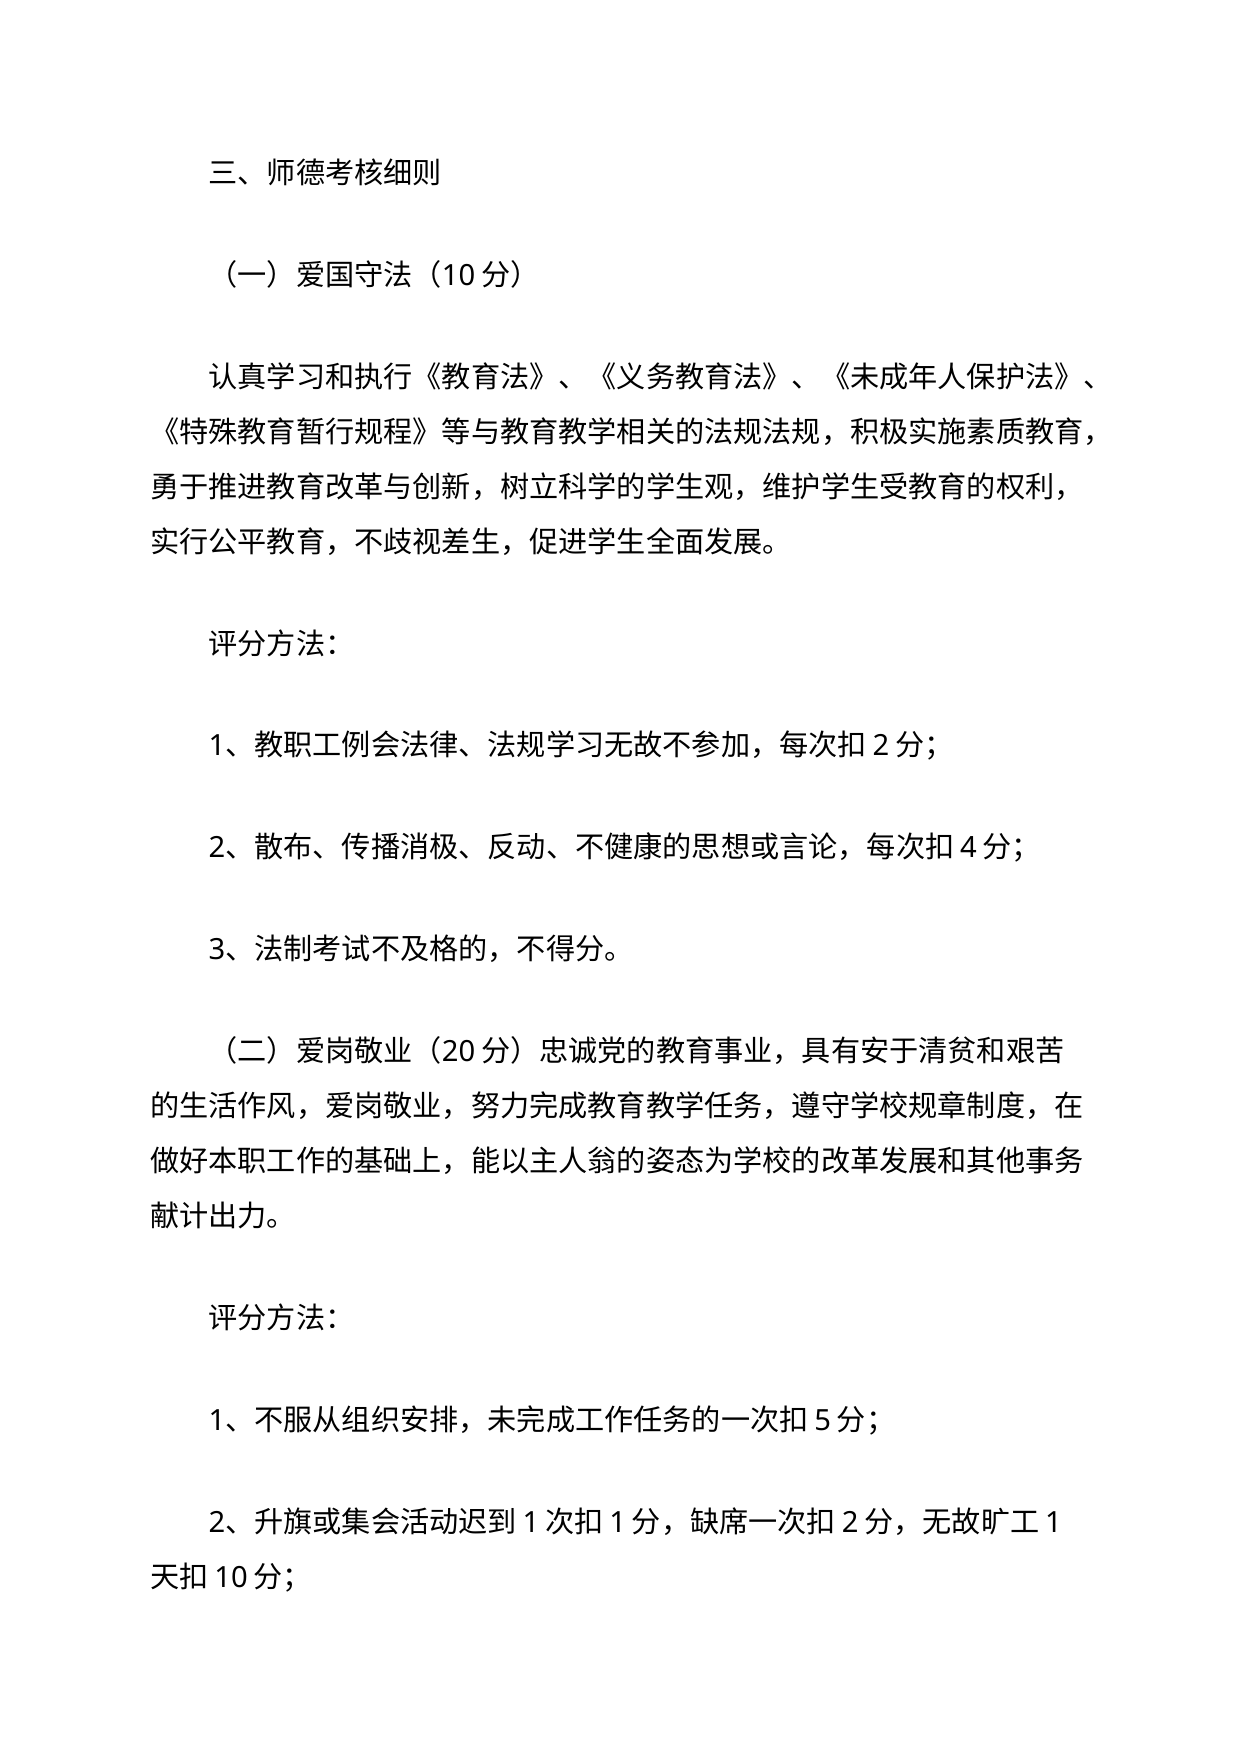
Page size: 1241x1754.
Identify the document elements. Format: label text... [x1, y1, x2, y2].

text （一）爱国守法（10分） [150, 252, 1090, 294]
text 1、教职工例会法律、法规学习无故不参加，每次扣2分； [150, 722, 1090, 764]
text 认真学习和执行《教育法》、《义务教育法》、《未成年人保护法》、《特殊教育暂行规程》等与教育教学相关的法规法规，积极实施素质教育，勇于推进教育改革与创新，树立科学的学生观，维护学生受教育的权利，实行公平教育，不歧视差生，促进学生全面发展。 [150, 354, 1090, 561]
text 3、法制考试不及格的，不得分。 [150, 926, 1090, 968]
text 2、升旗或集会活动迟到1次扣1分，缺席一次扣2分，无故旷工1天扣10分； [150, 1498, 1090, 1596]
text 2、散布、传播消极、反动、不健康的思想或言论，每次扣4分； [150, 824, 1090, 866]
text 评分方法： [150, 1294, 1090, 1337]
text 评分方法： [150, 620, 1090, 662]
text 1、不服从组织安排，未完成工作任务的一次扣5分； [150, 1396, 1090, 1439]
text （二）爱岗敬业（20分）忠诚党的教育事业，具有安于清贫和艰苦的生活作风，爱岗敬业，努力完成教育教学任务，遵守学校规章制度，在做好本职工作的基础上，能以主人翁的姿态为学校的改革发展和其他事务献计出力。 [150, 1028, 1090, 1235]
text 三、师德考核细则 [150, 150, 1090, 192]
